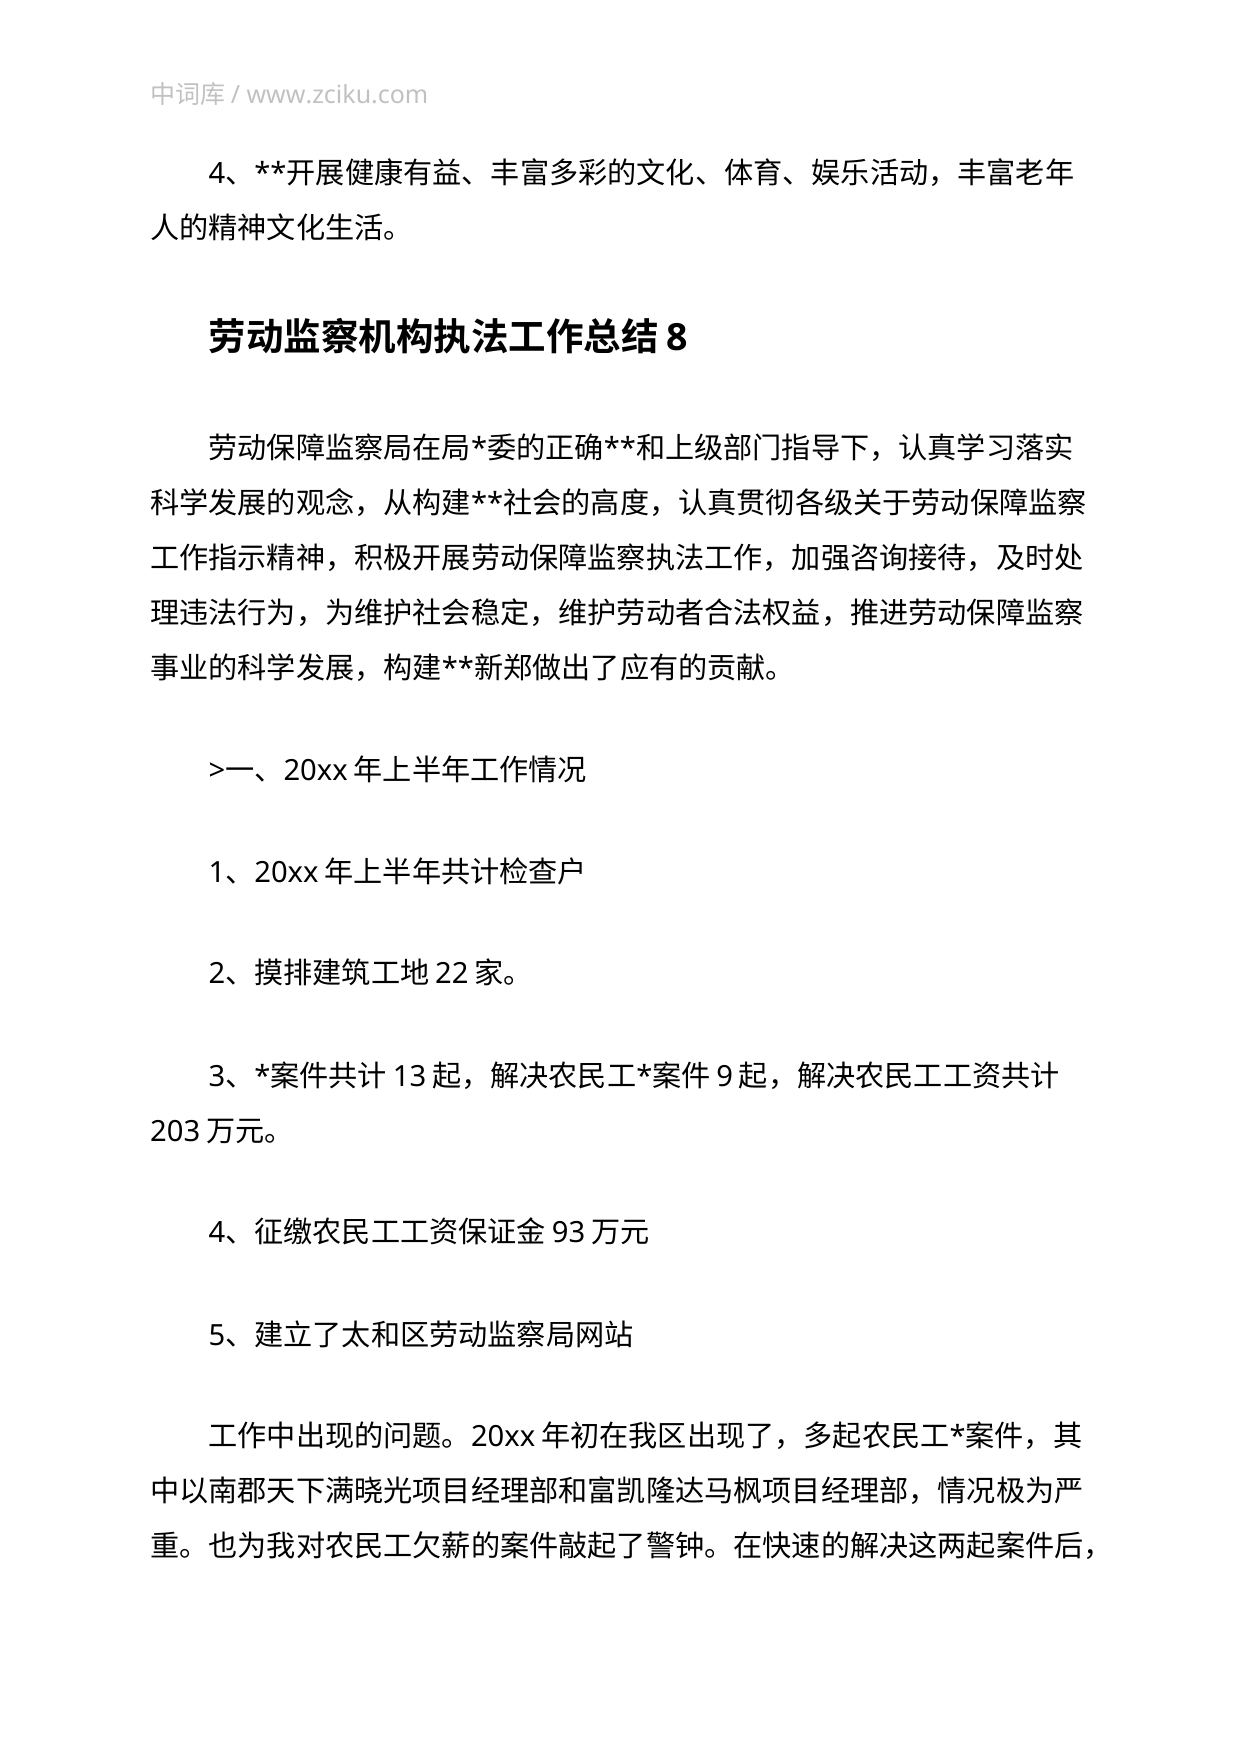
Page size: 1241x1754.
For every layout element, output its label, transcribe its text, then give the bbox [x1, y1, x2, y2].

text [150, 1413, 1090, 1565]
text 4、征缴农民工工资保证金93万元 [150, 1209, 1090, 1251]
text 劳动保障监察局在局*委的正确**和上级部门指导下，认真学习落实科学发展的观念，从构建**社会的高度，认真贯彻各级关于劳动保障监察工作指示精神，积极开展劳动保障监察执法工作，加强咨询接待，及时处理违法行为，为维护社会稳定，维护劳动者合法权益，推进劳动保障监察事业的科学发展，构建**新郑做出了应有的贡献。 [150, 424, 1090, 687]
text >一、20xx年上半年工作情况 [150, 746, 1090, 788]
text 劳动监察机构执法工作总结8 [150, 307, 1090, 361]
text 3、*案件共计13起，解决农民工*案件9起，解决农民工工资共计203万元。 [150, 1052, 1090, 1149]
text 2、摸排建筑工地22家。 [150, 950, 1090, 992]
text 4、**开展健康有益、丰富多彩的文化、体育、娱乐活动，丰富老年人的精神文化生活。 [150, 150, 1090, 247]
text 5、建立了太和区劳动监察局网站 [150, 1311, 1090, 1353]
text 1、20xx年上半年共计检查户 [150, 848, 1090, 891]
